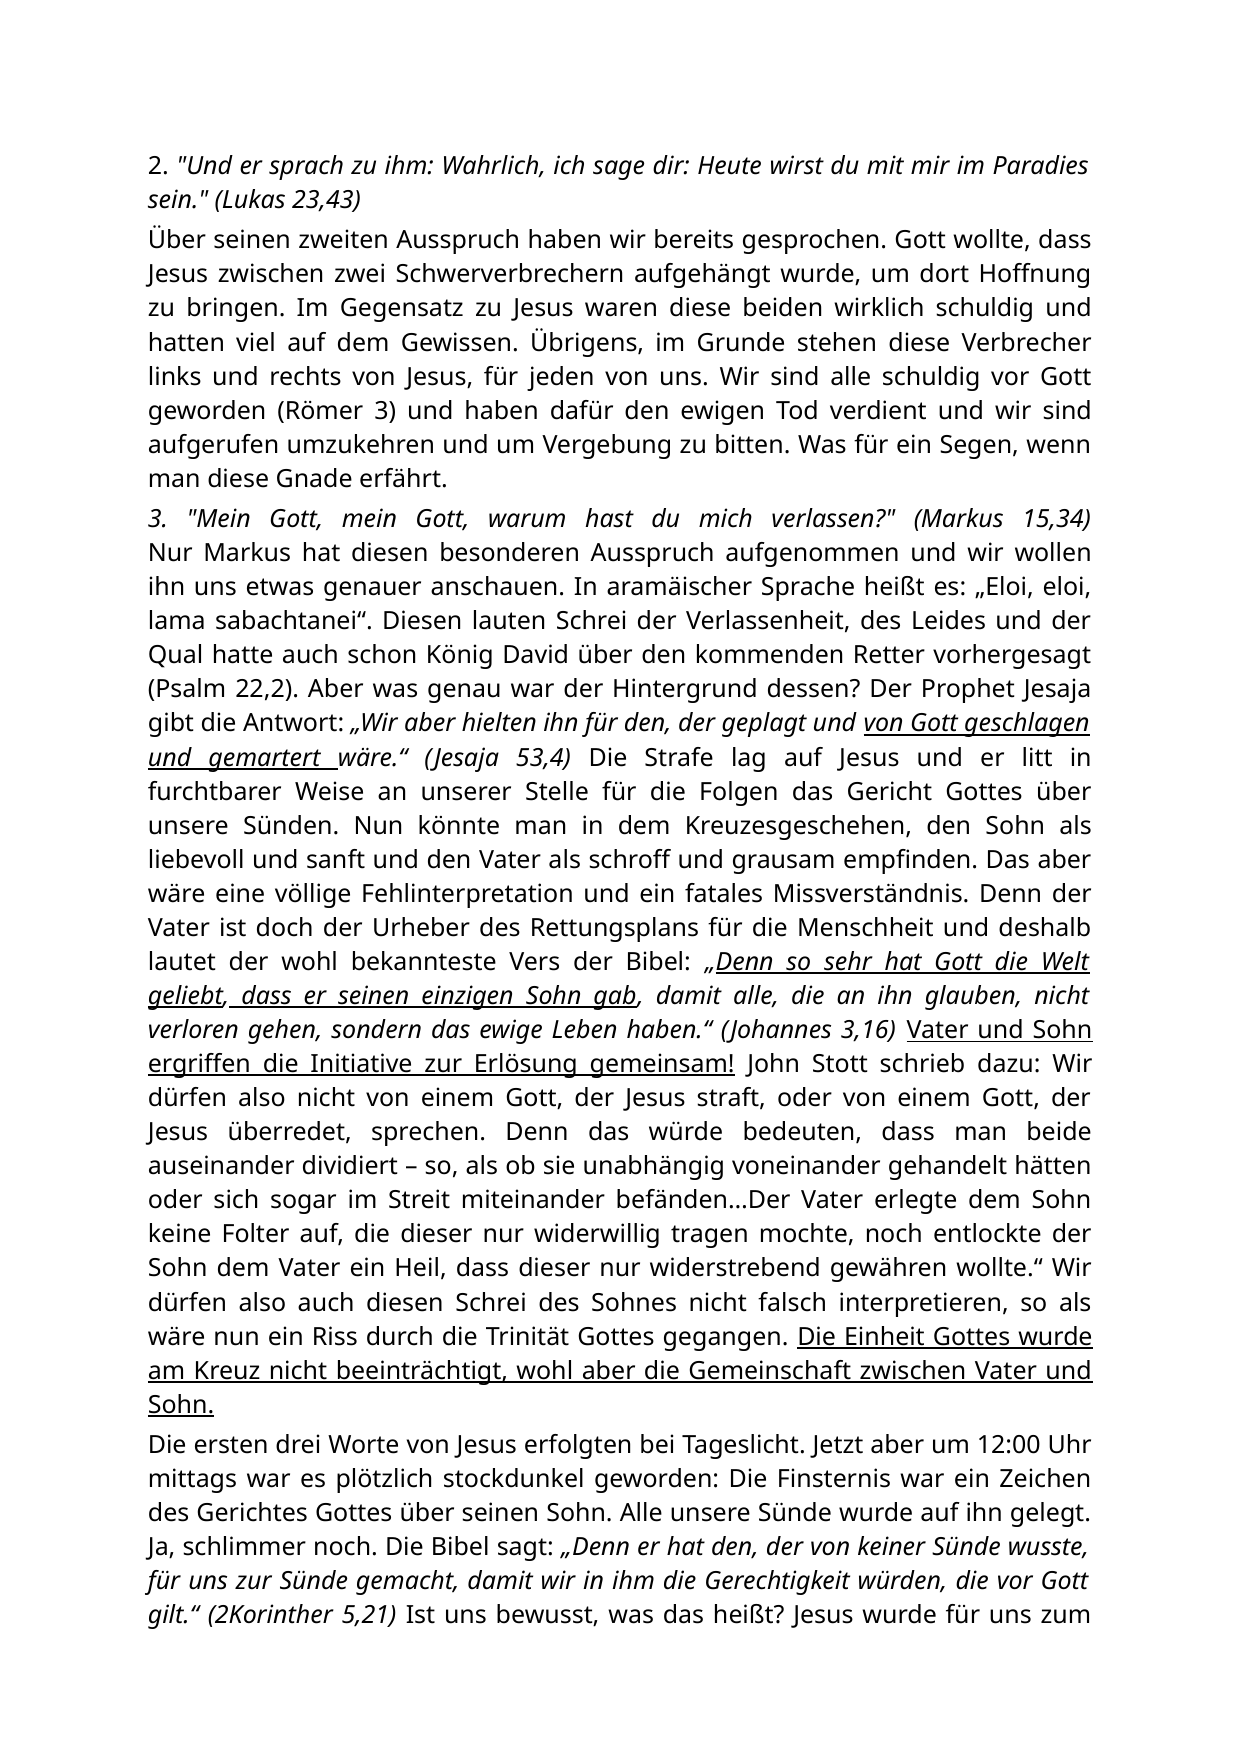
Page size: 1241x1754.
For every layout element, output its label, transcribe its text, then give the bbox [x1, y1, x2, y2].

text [148, 1427, 1093, 1631]
text 3. "Mein Gott, mein Gott, warum hast du mich verlassen?" (Markus 15,34) Nur Markus hat diesen besonderen Ausspruch aufgenommen und wir wollen ihn uns etwas genauer anschauen. In aramäischer Sprache heißt es: „Eloi, eloi, lama sabachtanei“. Diesen lauten Schrei der Verlassenheit, des Leides und der Qual hatte auch schon König David über den kommenden Retter vorhergesagt (Psalm 22,2). Aber was genau war der Hintergrund dessen? Der Prophet Jesaja gibt die Antwort: „Wir aber hielten ihn für den, der geplagt und von Gott geschlagen und gemartert wäre.“ (Jesaja 53,4) Die Strafe lag auf Jesus und er litt in furchtbarer Weise an unserer Stelle für die Folgen das Gericht Gottes über unsere Sünden. Nun könnte man in dem Kreuzesgeschehen, den Sohn als liebevoll und sanft und den Vater als schroff und grausam empfinden. Das aber wäre eine völlige Fehlinterpretation und ein fatales Missverständnis. Denn der Vater ist doch der Urheber des Rettungsplans für die Menschheit und deshalb lautet der wohl bekannteste Vers der Bibel: „Denn so sehr hat Gott die Welt geliebt, dass er seinen einzigen Sohn gab, damit alle, die an ihn glauben, nicht verloren gehen, sondern das ewige Leben haben.“ (Johannes 3,16) Vater und Sohn ergriffen die Initiative zur Erlösung gemeinsam! John Stott schrieb dazu: Wir dürfen also nicht von einem Gott, der Jesus straft, oder von einem Gott, der Jesus überredet, sprechen. Denn das würde bedeuten, dass man beide auseinander dividiert – so, als ob sie unabhängig voneinander gehandelt hätten oder sich sogar im Streit miteinander befänden…Der Vater erlegte dem Sohn keine Folter auf, die dieser nur widerwillig tragen mochte, noch entlockte der Sohn dem Vater ein Heil, dass dieser nur widerstrebend gewähren wollte.“ Wir dürfen also auch diesen Schrei des Sohnes nicht falsch interpretieren, so als wäre nun ein Riss durch die Trinität Gottes gegangen. Die Einheit Gottes wurde am Kreuz nicht beeinträchtigt, wohl aber die Gemeinschaft zwischen Vater und Sohn. [148, 501, 1093, 1381]
text Über seinen zweiten Ausspruch haben wir bereits gesprochen. Gott wollte, dass Jesus zwischen zwei Schwerverbrechern aufgehängt wurde, um dort Hoffnung zu bringen. Im Gegensatz zu Jesus waren diese beiden wirklich schuldig und hatten viel auf dem Gewissen. Übrigens, im Grunde stehen diese Verbrecher links und rechts von Jesus, für jeden von uns. Wir sind alle schuldig vor Gott geworden (Römer 3) und haben dafür den ewigen Tod verdient und wir sind aufgerufen umzukehren und um Vergebung zu bitten. Was für ein Segen, wenn man diese Gnade erfährt. [148, 222, 1093, 494]
text 2. "Und er sprach zu ihm: Wahrlich, ich sage dir: Heute wirst du mit mir im Paradies sein." (Lukas 23,43) [148, 148, 1093, 216]
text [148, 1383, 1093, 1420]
